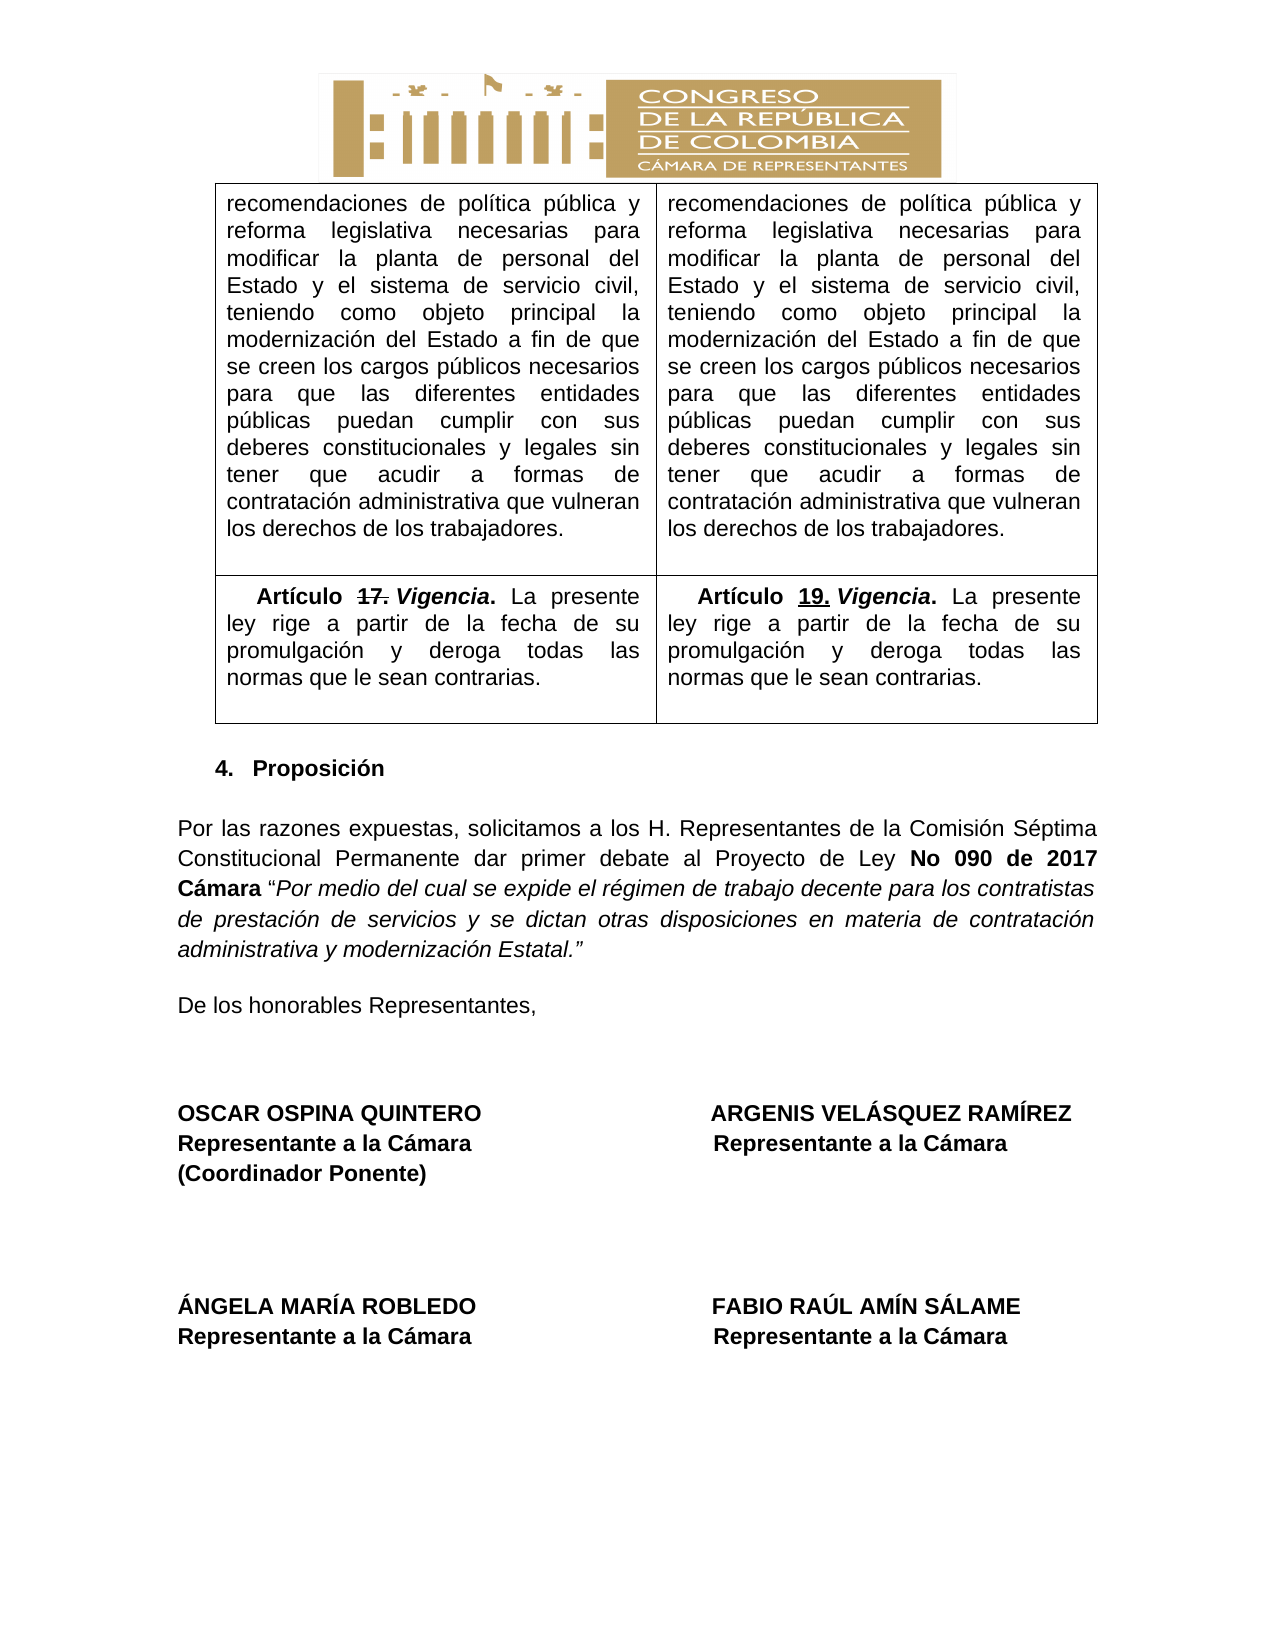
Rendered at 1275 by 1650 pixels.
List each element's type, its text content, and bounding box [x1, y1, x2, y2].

picture [318, 73, 957, 183]
text Por las razones expuestas, solicitamos a los H. Representantes de la Comisión Séptima Constitucional Permanente dar primer debate al Proyecto de Ley No 090 de 2017 Cámara “Por medio del cual se expide el régimen de trabajo decente para los contratistas de prestación de servicios y se dictan otras disposiciones en materia de contratación administrativa y modernización Estatal.” [177, 815, 1098, 962]
text Representante a la Cámara Representante a la Cámara [177, 1323, 1098, 1349]
table_cell Artículo 19. Vigencia. La presente ley rige a partir de la fecha de su promulgación y deroga todas las normas que le sean contrarias. [657, 576, 1097, 723]
text Representante a la Cámara Representante a la Cámara [177, 1130, 1098, 1157]
text (Coordinador Ponente) [177, 1160, 1098, 1187]
text De los honorables Representantes, [177, 992, 1098, 1019]
table_cell Artículo 17. Vigencia. La presente ley rige a partir de la fecha de su promulgación y deroga todas las normas que le sean contrarias. [216, 576, 656, 723]
text ÁNGELA MARÍA ROBLEDO FABIO RAÚL AMÍN SÁLAME [177, 1293, 1098, 1319]
text OSCAR OSPINA QUINTERO ARGENIS VELÁSQUEZ RAMÍREZ [177, 1100, 1098, 1126]
list Proposición [215, 754, 1098, 781]
